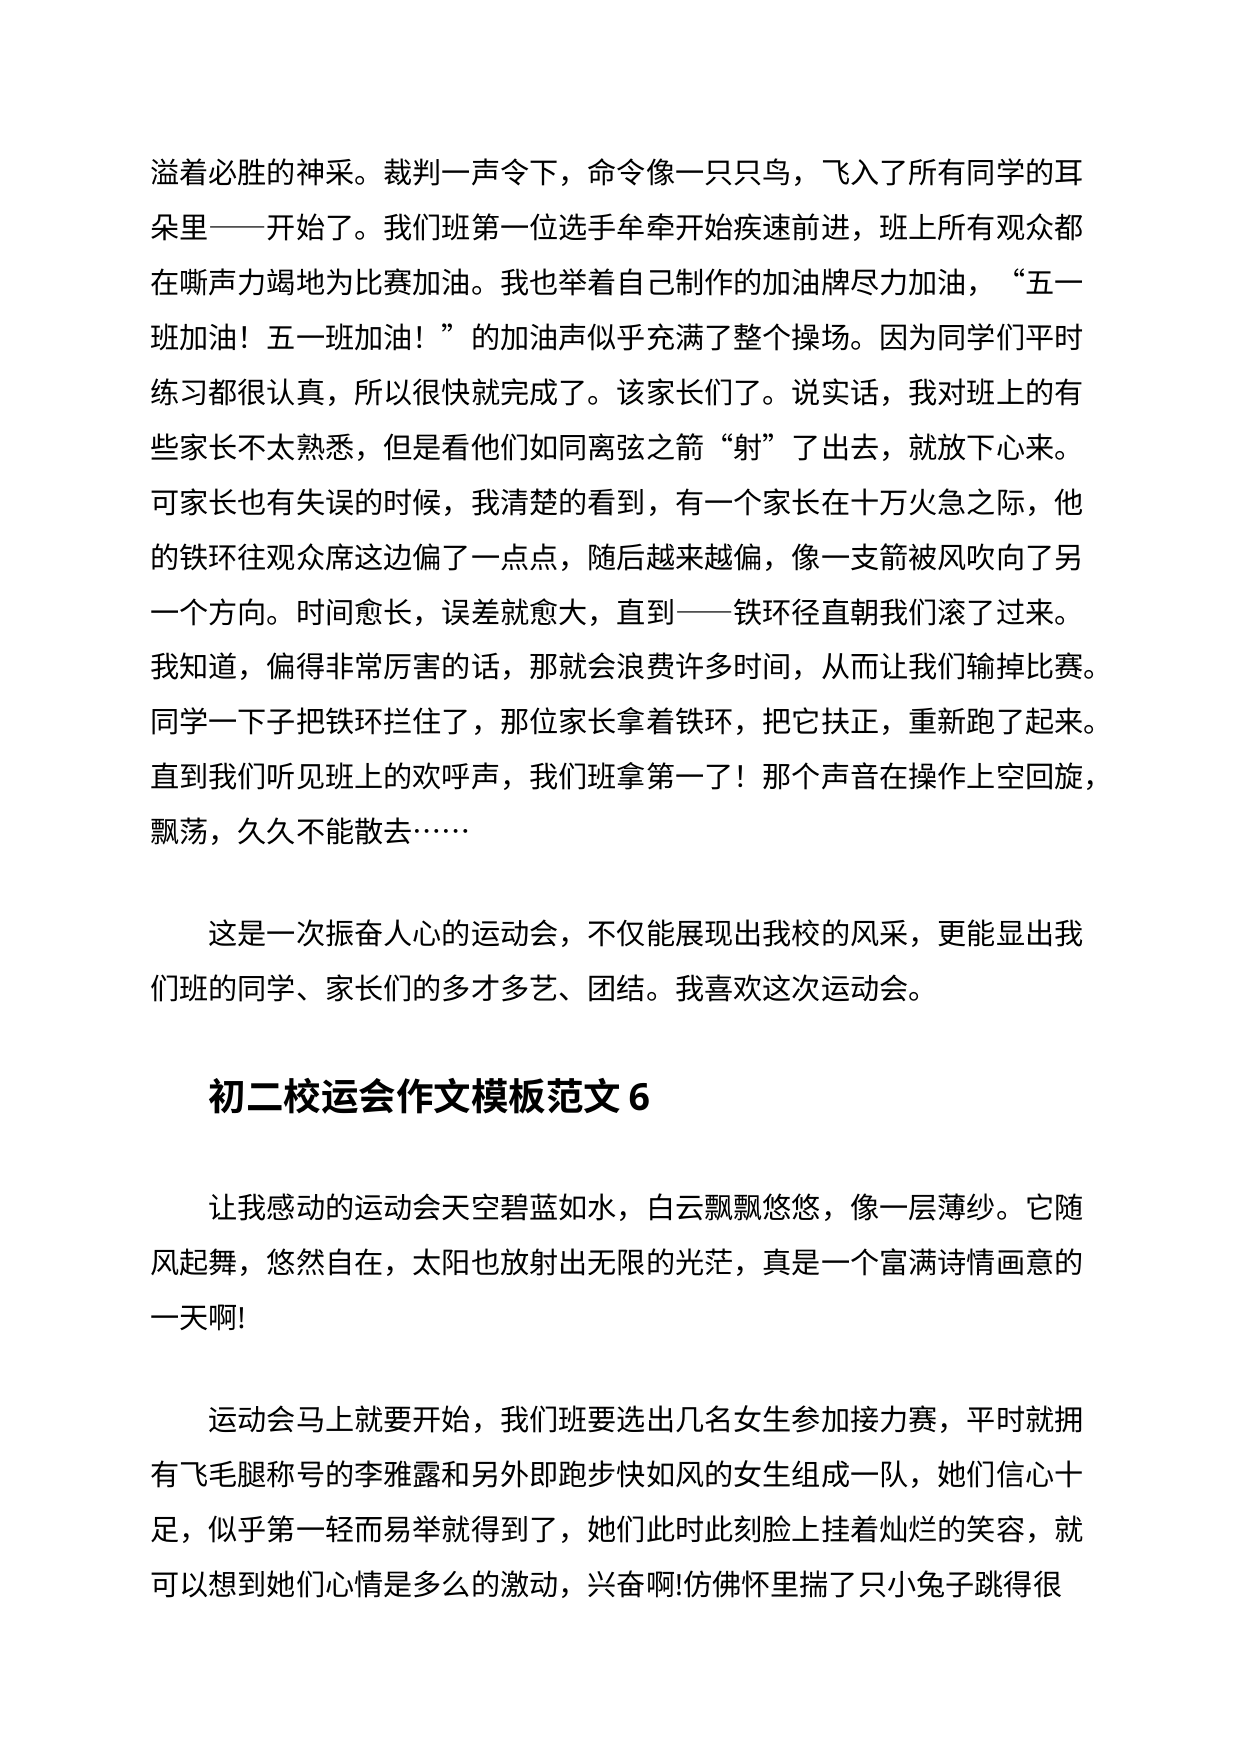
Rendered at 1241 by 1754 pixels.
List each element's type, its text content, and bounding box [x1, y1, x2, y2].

text 这是一次振奋人心的运动会，不仅能展现出我校的风采，更能显出我们班的同学、家长们的多才多艺、团结。我喜欢这次运动会。 [150, 911, 1090, 1008]
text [150, 150, 1090, 851]
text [150, 1397, 1090, 1604]
text 初二校运会作文模板范文6 [150, 1067, 1090, 1122]
text 让我感动的运动会天空碧蓝如水，白云飘飘悠悠，像一层薄纱。它随风起舞，悠然自在，太阳也放射出无限的光茫，真是一个富满诗情画意的一天啊! [150, 1185, 1090, 1337]
